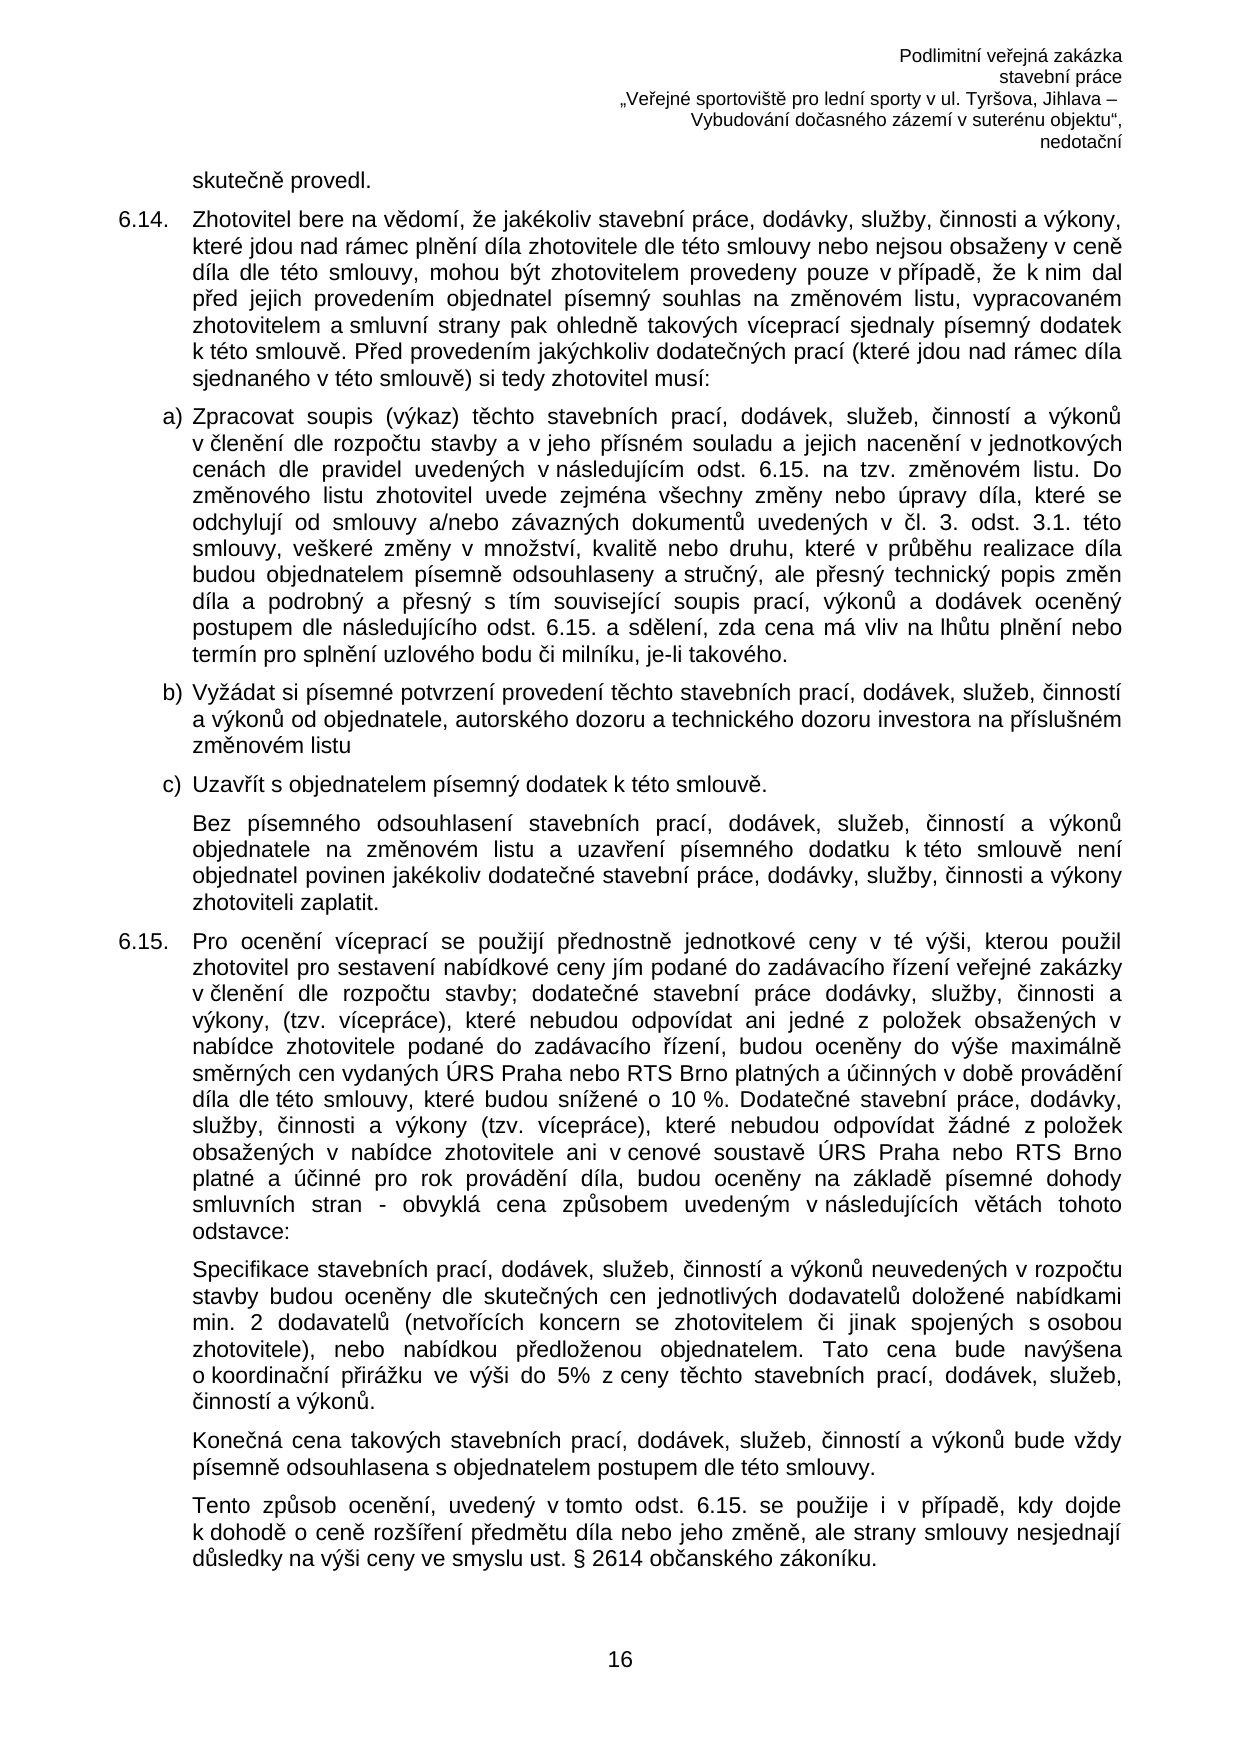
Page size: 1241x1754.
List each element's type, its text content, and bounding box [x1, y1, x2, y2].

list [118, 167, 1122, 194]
text Tento způsob ocenění, uvedený v tomto odst. 6.15. se použije i v případě, kdy dojde k dohodě o ceně rozšíření předmětu díla nebo jeho změně, ale strany smlouvy nesjednají důsledky na výši ceny ve smyslu ust. § 2614 občanského zákoníku. [192, 1492, 1122, 1571]
list Zhotovitel bere na vědomí, že jakékoliv stavební práce, dodávky, služby, činnosti a výkony, které jdou nad rámec plnění díla zhotovitele dle této smlouvy nebo nejsou obsaženy v ceně díla dle této smlouvy, mohou být zhotovitelem provedeny pouze v případě, že k nim dal před jejich provedením objednatel písemný souhlas na změnovém listu, vypracovaném zhotovitelem a smluvní strany pak ohledně takových víceprací sjednaly písemný dodatek k této smlouvě. Před provedením jakýchkoliv dodatečných prací (které jdou nad rámec díla sjednaného v této smlouvě) si tedy zhotovitel musí: [118, 206, 1122, 391]
text Bez písemného odsouhlasení stavebních prací, dodávek, služeb, činností a výkonů objednatele na změnovém listu a uzavření písemného dodatku k této smlouvě není objednatel povinen jakékoliv dodatečné stavební práce, dodávky, služby, činnosti a výkony zhotoviteli zaplatit. [118, 810, 1122, 915]
text Specifikace stavebních prací, dodávek, služeb, činností a výkonů neuvedených v rozpočtu stavby budou oceněny dle skutečných cen jednotlivých dodavatelů doložené nabídkami min. 2 dodavatelů (netvořících koncern se zhotovitelem či jinak spojených s osobou zhotovitele), nebo nabídkou předloženou objednatelem. Tato cena bude navýšena o koordinační přirážku ve výši do 5% z ceny těchto stavebních prací, dodávek, služeb, činností a výkonů. [192, 1256, 1122, 1414]
list Zpracovat soupis (výkaz) těchto stavebních prací, dodávek, služeb, činností a výkonů v členění dle rozpočtu stavby a v jeho přísném souladu a jejich nacenění v jednotkových cenách dle pravidel uvedených v následujícím odst. 6.15. na tzv. změnovém listu. Do změnového listu zhotovitel uvede zejména všechny změny nebo úpravy díla, které se odchylují od smlouvy a/nebo závazných dokumentů uvedených v čl. 3. odst. 3.1. této smlouvy, veškeré změny v množství, kvalitě nebo druhu, které v průběhu realizace díla budou objednatelem písemně odsouhlaseny a stručný, ale přesný technický popis změn díla a podrobný a přesný s tím související soupis prací, výkonů a dodávek oceněný postupem dle následujícího odst. 6.15. a sdělení, zda cena má vliv na lhůtu plnění nebo termín pro splnění uzlového bodu či milníku, je-li takového. [162, 403, 1122, 667]
list Pro ocenění víceprací se použijí přednostně jednotkové ceny v té výši, kterou použil zhotovitel pro sestavení nabídkové ceny jím podané do zadávacího řízení veřejné zakázky v členění dle rozpočtu stavby; dodatečné stavební práce dodávky, služby, činnosti a výkony, (tzv. vícepráce), které nebudou odpovídat ani jedné z položek obsažených v nabídce zhotovitele podané do zadávacího řízení, budou oceněny do výše maximálně směrných cen vydaných ÚRS Praha nebo RTS Brno platných a účinných v době provádění díla dle této smlouvy, které budou snížené o 10 %. Dodatečné stavební práce, dodávky, služby, činnosti a výkony (tzv. vícepráce), které nebudou odpovídat žádné z položek obsažených v nabídce zhotovitele ani v cenové soustavě ÚRS Praha nebo RTS Brno platné a účinné pro rok provádění díla, budou oceněny na základě písemné dohody smluvních stran - obvyklá cena způsobem uvedeným v následujících větách tohoto odstavce: [118, 928, 1122, 1244]
list Uzavřít s objednatelem písemný dodatek k této smlouvě. [162, 771, 1122, 797]
text Konečná cena takových stavebních prací, dodávek, služeb, činností a výkonů bude vždy písemně odsouhlasena s objednatelem postupem dle této smlouvy. [192, 1427, 1122, 1480]
list Vyžádat si písemné potvrzení provedení těchto stavebních prací, dodávek, služeb, činností a výkonů od objednatele, autorského dozoru a technického dozoru investora na příslušném změnovém listu [162, 679, 1122, 758]
